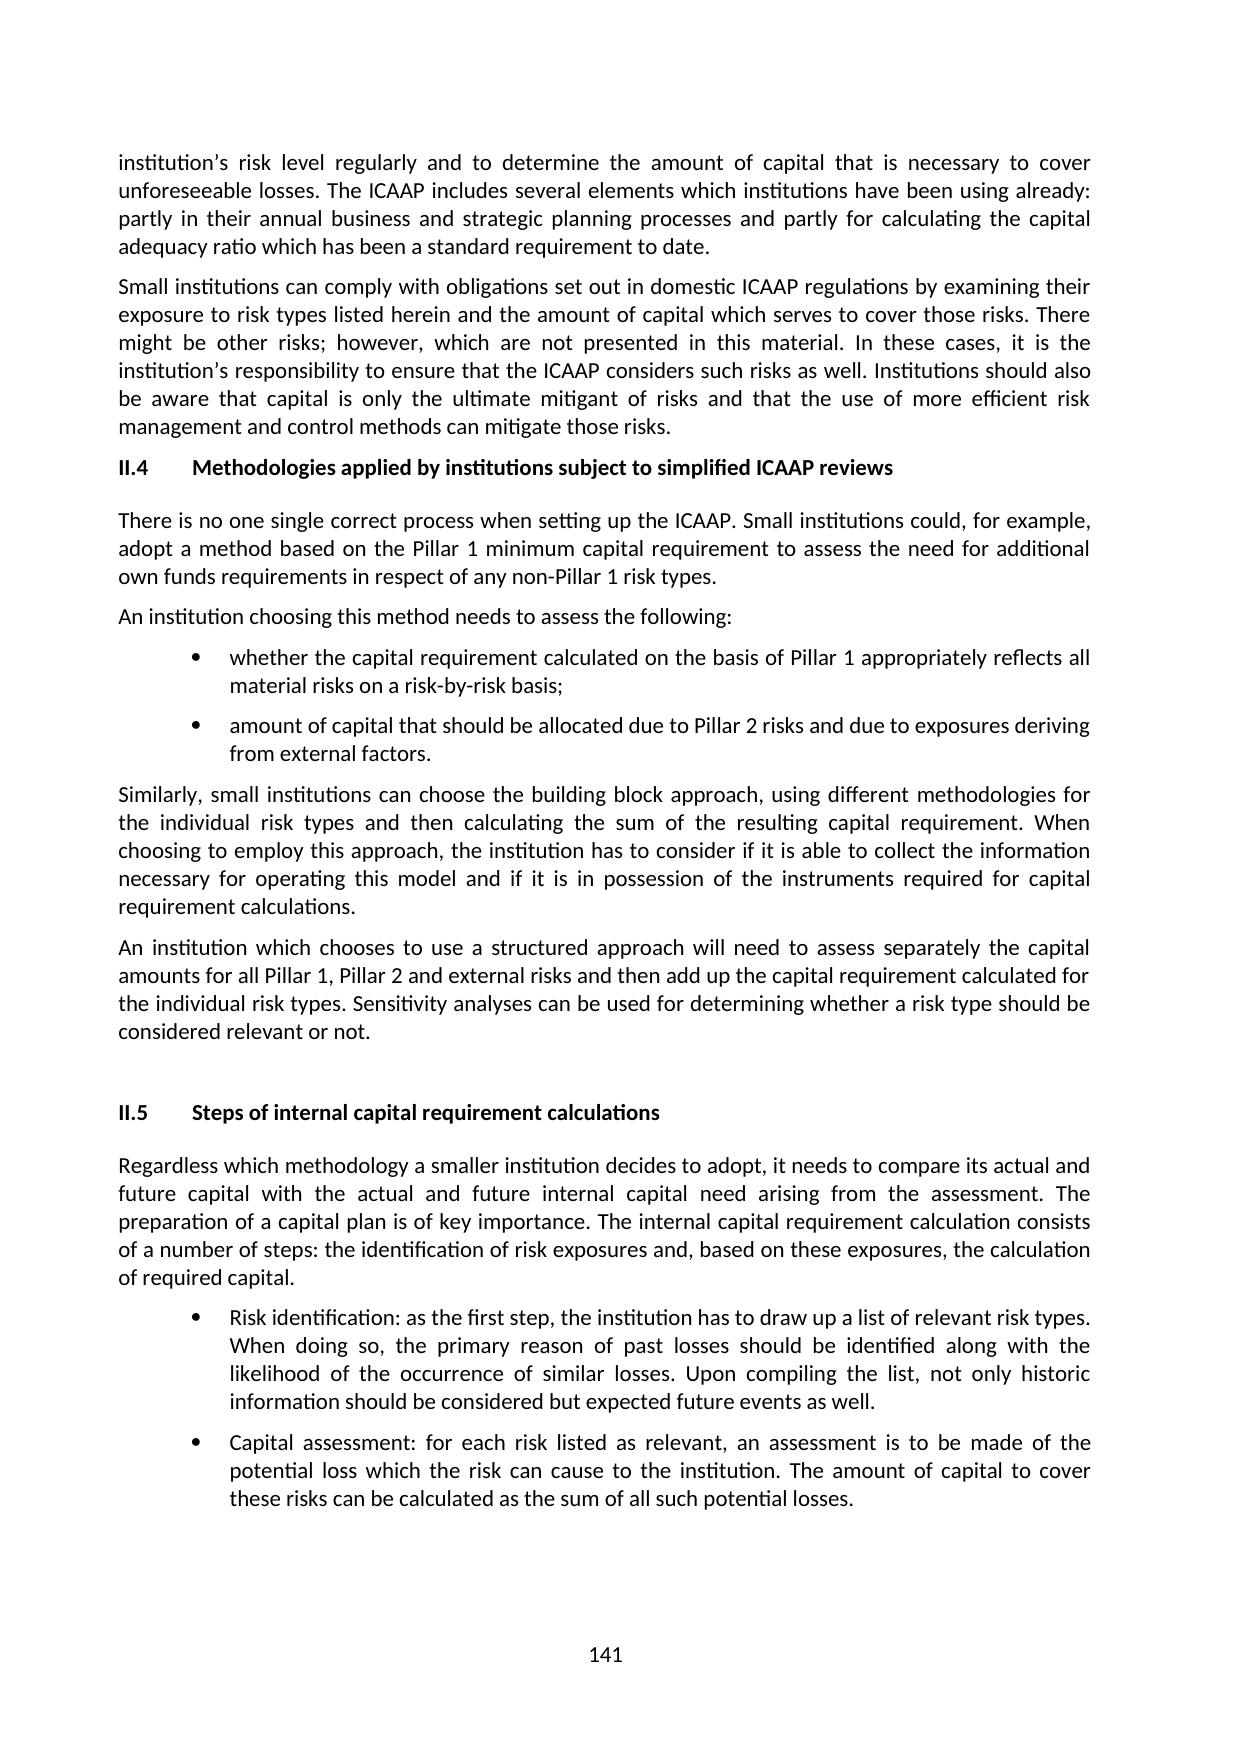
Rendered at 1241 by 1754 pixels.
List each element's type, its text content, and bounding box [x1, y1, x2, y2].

subtitle Steps of internal capital requirement calculations [118, 1098, 1093, 1126]
text Similarly, small institutions can choose the building block approach, using different methodologies for the individual risk types and then calculating the sum of the resulting capital requirement. When choosing to employ this approach, the institution has to consider if it is able to collect the information necessary for operating this model and if it is in possession of the instruments required for capital requirement calculations. [118, 780, 1093, 920]
text Small institutions can comply with obligations set out in domestic ICAAP regulations by examining their exposure to risk types listed herein and the amount of capital which serves to cover those risks. There might be other risks; however, which are not presented in this material. In these cases, it is the institution’s responsibility to ensure that the ICAAP considers such risks as well. Institutions should also be aware that capital is only the ultimate mitigant of risks and that the use of more efficient risk management and control methods can mitigate those risks. [118, 272, 1093, 440]
text Capital assessment: for each risk listed as relevant, an assessment is to be made of the potential loss which the risk can cause to the institution. The amount of capital to cover these risks can be calculated as the sum of all such potential losses. [192, 1428, 1093, 1512]
text An institution choosing this method needs to assess the following: [118, 602, 1093, 631]
subtitle Methodologies applied by institutions subject to simplified ICAAP reviews [118, 453, 1093, 481]
text Risk identification: as the first step, the institution has to draw up a list of relevant risk types. When doing so, the primary reason of past losses should be identified along with the likelihood of the occurrence of similar losses. Upon compiling the list, not only historic information should be considered but expected future events as well. [192, 1303, 1093, 1416]
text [118, 148, 1093, 260]
text amount of capital that should be allocated due to Pillar 2 risks and due to exposures deriving from external factors. [192, 712, 1093, 768]
text An institution which chooses to use a structured approach will need to assess separately the capital amounts for all Pillar 1, Pillar 2 and external risks and then add up the capital requirement calculated for the individual risk types. Sensitivity analyses can be used for determining whether a risk type should be considered relevant or not. [118, 933, 1093, 1045]
text There is no one single correct process when setting up the ICAAP. Small institutions could, for example, adopt a method based on the Pillar 1 minimum capital requirement to assess the need for additional own funds requirements in respect of any non-Pillar 1 risk types. [118, 506, 1093, 590]
text whether the capital requirement calculated on the basis of Pillar 1 appropriately reflects all material risks on a risk-by-risk basis; [192, 643, 1093, 699]
text Regardless which methodology a smaller institution decides to adopt, it needs to compare its actual and future capital with the actual and future internal capital need arising from the assessment. The preparation of a capital plan is of key importance. The internal capital requirement calculation consists of a number of steps: the identification of risk exposures and, based on these exposures, the calculation of required capital. [118, 1151, 1093, 1291]
